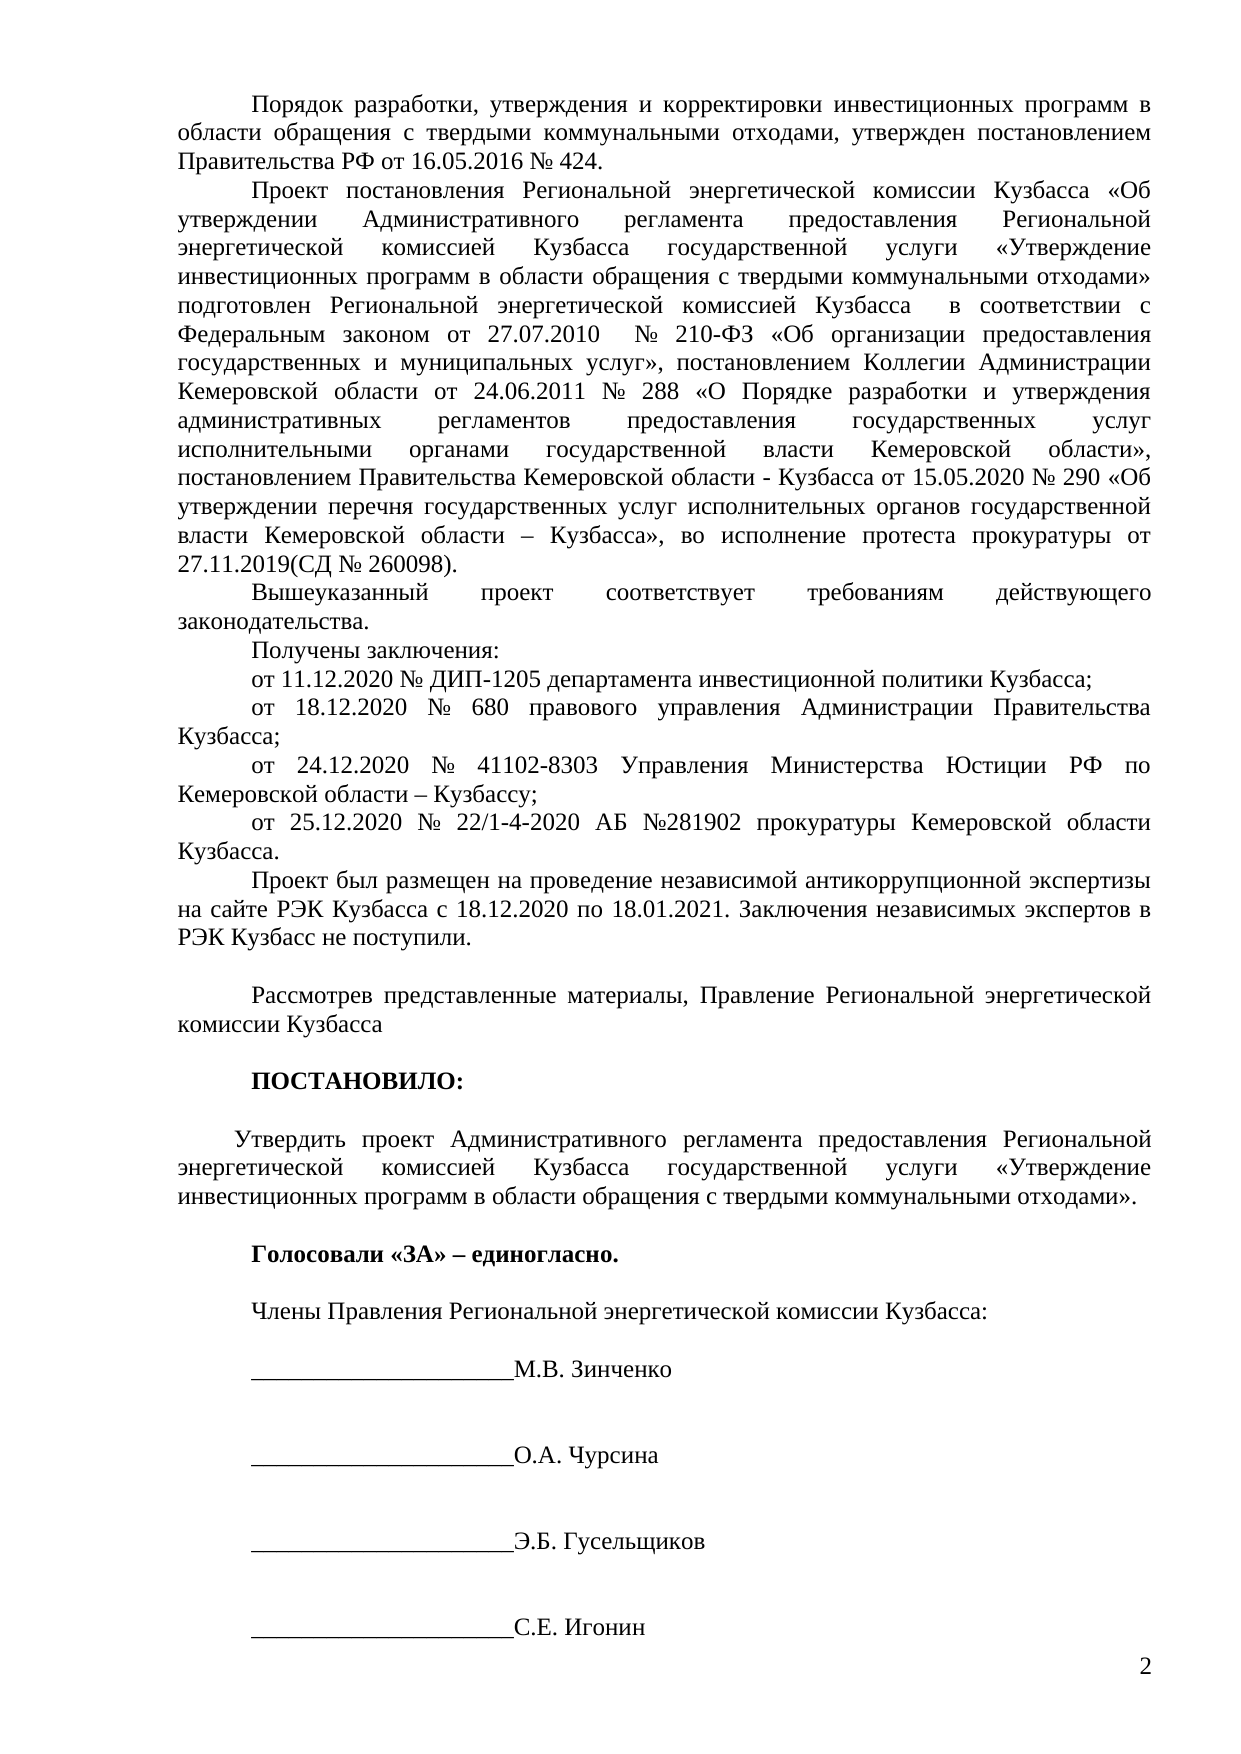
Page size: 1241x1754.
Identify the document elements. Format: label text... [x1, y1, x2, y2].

text ПОСТАНОВИЛО: [177, 1066, 1152, 1095]
text Проект постановления Региональной энергетической комиссии Кузбасса «Об утверждении Административного регламента предоставления Региональной энергетической комиссией Кузбасса государственной услуги «Утверждение инвестиционных программ в области обращения с твердыми коммунальными отходами» подготовлен Региональной энергетической комиссией Кузбасса в соответствии с Федеральным законом от 27.07.2010 № 210-ФЗ «Об организации предоставления государственных и муниципальных услуг», постановлением Коллегии Администрации Кемеровской области от 24.06.2011 № 288 «О Порядке разработки и утверждения административных регламентов предоставления государственных услуг исполнительными органами государственной власти Кемеровской области», постановлением Правительства Кемеровской области - Кузбасса от 15.05.2020 № 290 «Об утверждении перечня государственных услуг исполнительных органов государственной власти Кемеровской области – Кузбасса», во исполнение протеста прокуратуры от 27.11.2019(СД № 260098). [177, 175, 1152, 577]
text _____________________Э.Б. Гусельщиков [177, 1526, 1152, 1555]
text от 11.12.2020 № ДИП-1205 департамента инвестиционной политики Кузбасса; [177, 664, 1152, 692]
text от 24.12.2020 № 41102-8303 Управления Министерства Юстиции РФ по Кемеровской области – Кузбассу; [177, 750, 1152, 807]
text от 25.12.2020 № 22/1-4-2020 АБ №281902 прокуратуры Кемеровской области Кузбасса. [177, 807, 1152, 865]
text Утвердить проект Административного регламента предоставления Региональной энергетической комиссией Кузбасса государственной услуги «Утверждение инвестиционных программ в области обращения с твердыми коммунальными отходами». [177, 1124, 1152, 1210]
text Голосовали «ЗА» – единогласно. [177, 1239, 1152, 1267]
text Получены заключения: [177, 635, 1152, 664]
text _____________________С.Е. Игонин [177, 1612, 1152, 1641]
text от 18.12.2020 № 680 правового управления Администрации Правительства Кузбасса; [177, 692, 1152, 750]
text _____________________М.В. Зинченко [177, 1354, 1152, 1382]
text Вышеуказанный проект соответствует требованиям действующего законодательства. [177, 577, 1152, 635]
text Члены Правления Региональной энергетической комиссии Кузбасса: [177, 1296, 1152, 1325]
text Проект был размещен на проведение независимой антикоррупционной экспертизы на сайте РЭК Кузбасса с 18.12.2020 по 18.01.2021. Заключения независимых экспертов в РЭК Кузбасс не поступили. [177, 865, 1152, 951]
text _____________________О.А. Чурсина [177, 1440, 1152, 1469]
text Порядок разработки, утверждения и корректировки инвестиционных программ в области обращения с твердыми коммунальными отходами, утвержден постановлением Правительства РФ от 16.05.2016 № 424. [177, 89, 1152, 175]
text Рассмотрев представленные материалы, Правление Региональной энергетической комиссии Кузбасса [177, 980, 1152, 1037]
